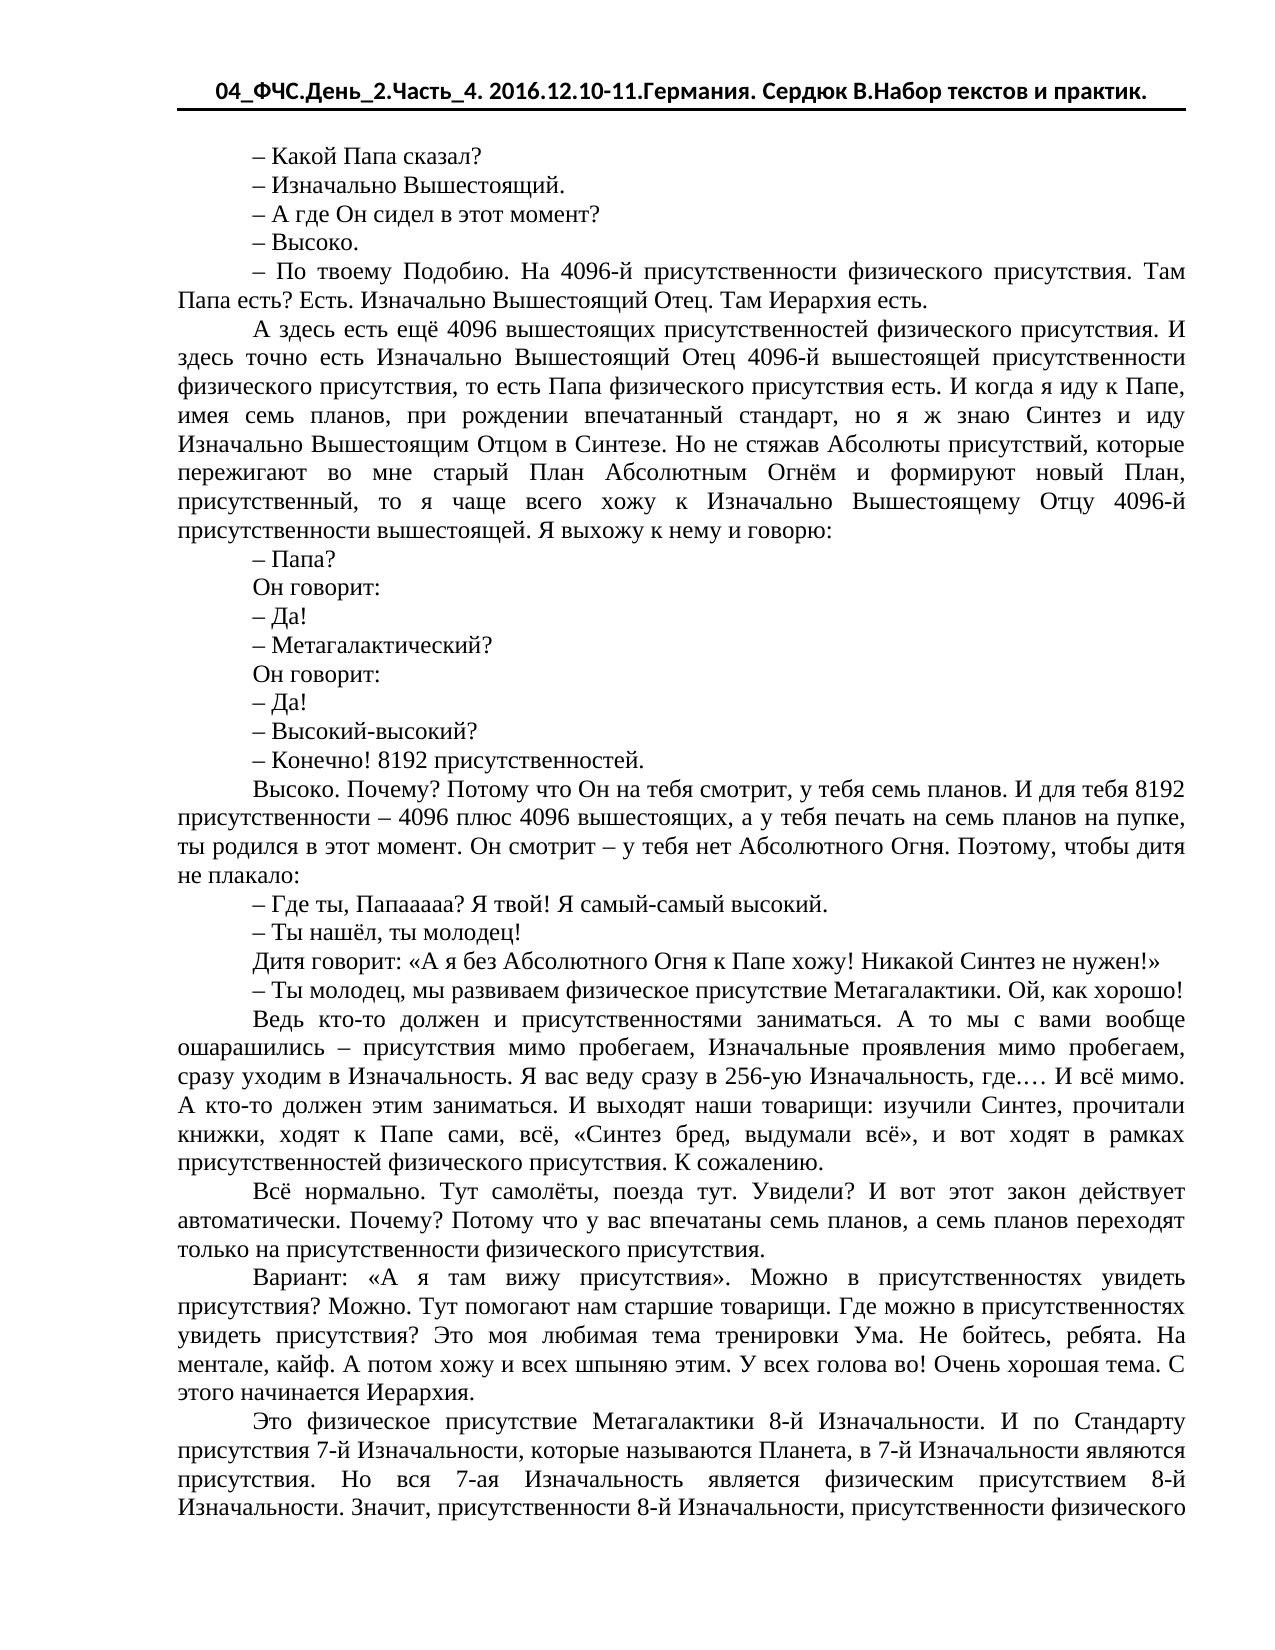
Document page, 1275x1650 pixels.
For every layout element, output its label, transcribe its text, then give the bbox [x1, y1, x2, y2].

text Дитя говорит: «А я без Абсолютного Огня к Папе хожу! Никакой Синтез не нужен!» [177, 946, 1186, 975]
text – По твоему Подобию. На 4096-й присутственности физического присутствия. Там Папа есть? Есть. Изначально Вышестоящий Отец. Там Иерархия есть. [177, 256, 1186, 314]
text Он говорит: [177, 572, 1186, 601]
text – Какой Папа сказал? [177, 141, 1186, 170]
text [177, 1406, 1186, 1521]
text – Где ты, Папааааа? Я твой! Я самый-самый высокий. [177, 889, 1186, 917]
text – Изначально Вышестоящий. [177, 170, 1186, 199]
text Ведь кто-то должен и присутственностями заниматься. А то мы с вами вообще ошарашились – присутствия мимо пробегаем, Изначальные проявления мимо пробегаем, сразу уходим в Изначальность. Я вас веду сразу в 256-ую Изначальность, где.… И всё мимо. А кто-то должен этим заниматься. И выходят наши товарищи: изучили Синтез, прочитали книжки, ходят к Папе сами, всё, «Синтез бред, выдумали всё», и вот ходят в рамках присутственностей физического присутствия. К сожалению. [177, 1004, 1186, 1176]
text – Да! [177, 601, 1186, 630]
text Вариант: «А я там вижу присутствия». Можно в присутственностях увидеть присутствия? Можно. Тут помогают нам старшие товарищи. Где можно в присутственностях увидеть присутствия? Это моя любимая тема тренировки Ума. Не бойтесь, ребята. На ментале, кайф. А потом хожу и всех шпыняю этим. У всех голова во! Очень хорошая тема. С этого начинается Иерархия. [177, 1262, 1186, 1406]
text Всё нормально. Тут самолёты, поезда тут. Увидели? И вот этот закон действует автоматически. Почему? Потому что у вас впечатаны семь планов, а семь планов переходят только на присутственности физического присутствия. [177, 1176, 1186, 1262]
text – Метагалактический? [177, 630, 1186, 659]
text – Ты нашёл, ты молодец! [177, 917, 1186, 946]
text – Да! [177, 687, 1186, 716]
text – Папа? [177, 544, 1186, 572]
text – Ты молодец, мы развиваем физическое присутствие Метагалактики. Ой, как хорошо! [177, 975, 1186, 1004]
text – Конечно! 8192 присутственностей. [177, 745, 1186, 774]
text – Высокий-высокий? [177, 716, 1186, 745]
text А здесь есть ещё 4096 вышестоящих присутственностей физического присутствия. И здесь точно есть Изначально Вышестоящий Отец 4096-й вышестоящей присутственности физического присутствия, то есть Папа физического присутствия есть. И когда я иду к Папе, имея семь планов, при рождении впечатанный стандарт, но я ж знаю Синтез и иду Изначально Вышестоящим Отцом в Синтезе. Но не стяжав Абсолюты присутствий, которые пережигают во мне старый План Абсолютным Огнём и формируют новый План, присутственный, то я чаще всего хожу к Изначально Вышестоящему Отцу 4096-й присутственности вышестоящей. Я выхожу к нему и говорю: [177, 314, 1186, 544]
text Высоко. Почему? Потому что Он на тебя смотрит, у тебя семь планов. И для тебя 8192 присутственности – 4096 плюс 4096 вышестоящих, а у тебя печать на семь планов на пупке, ты родился в этот момент. Он смотрит – у тебя нет Абсолютного Огня. Поэтому, чтобы дитя не плакало: [177, 774, 1186, 889]
text – Высоко. [177, 227, 1186, 256]
text – А где Он сидел в этот момент? [177, 199, 1186, 227]
text Он говорит: [177, 659, 1186, 687]
